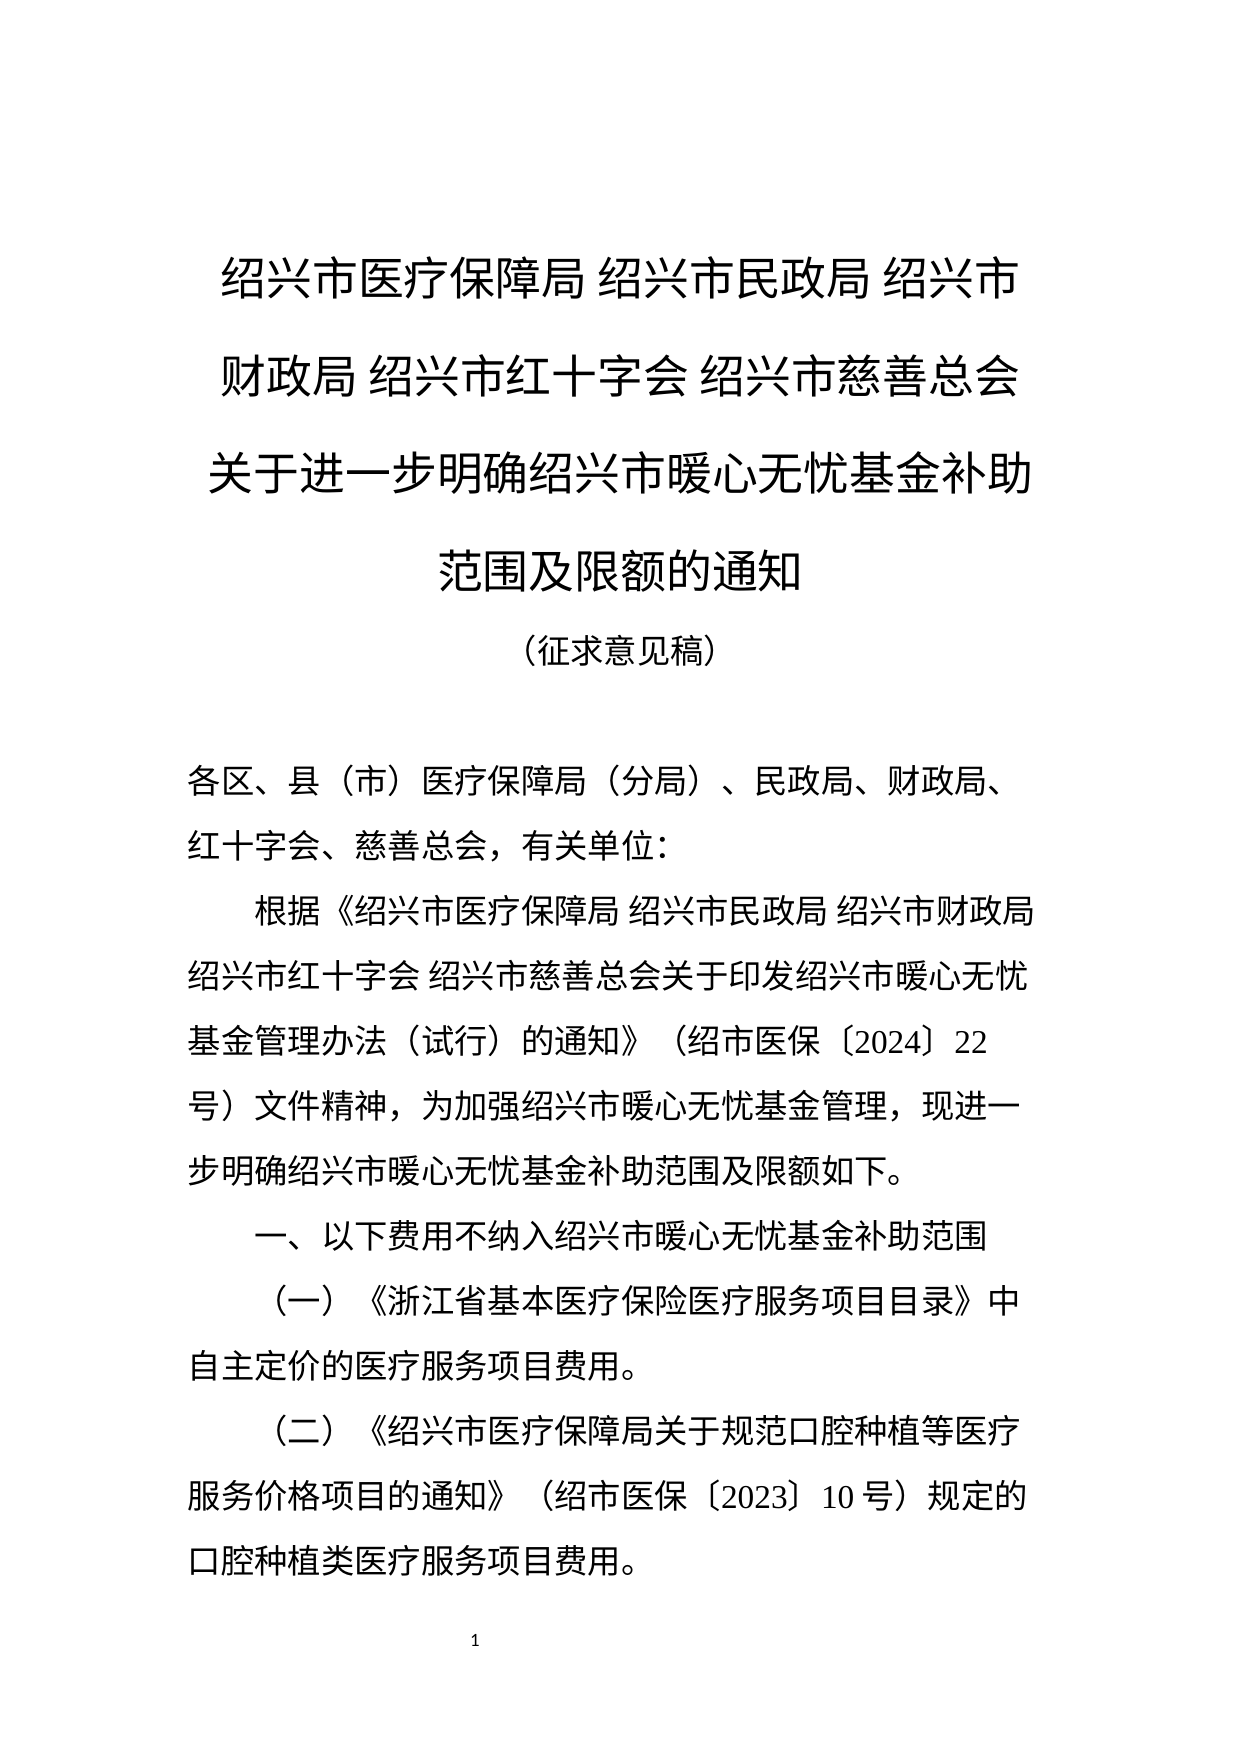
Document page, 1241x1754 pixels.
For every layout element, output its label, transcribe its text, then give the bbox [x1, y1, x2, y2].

text 关于进一步明确绍兴市暖心无忧基金补助范围及限额的通知 [187, 422, 1053, 617]
text 绍兴市医疗保障局 绍兴市民政局 绍兴市 [187, 227, 1053, 324]
list （二）《绍兴市医疗保障局关于规范口腔种植等医疗服务价格项目的通知》（绍市医保〔2023〕10号）规定的口腔种植类医疗服务项目费用。 [187, 1397, 1053, 1592]
text 一、以下费用不纳入绍兴市暖心无忧基金补助范围 [187, 1202, 1053, 1267]
text 根据《绍兴市医疗保障局 绍兴市民政局 绍兴市财政局 绍兴市红十字会 绍兴市慈善总会关于印发绍兴市暖心无忧基金管理办法（试行）的通知》（绍市医保〔2024〕22号）文件精神，为加强绍兴市暖心无忧基金管理，现进一步明确绍兴市暖心无忧基金补助范围及限额如下。 [187, 877, 1053, 1202]
text 财政局 绍兴市红十字会 绍兴市慈善总会 [187, 324, 1053, 422]
text 各区、县（市）医疗保障局（分局）、民政局、财政局、红十字会、慈善总会，有关单位： [187, 747, 1053, 877]
list （一）《浙江省基本医疗保险医疗服务项目目录》中自主定价的医疗服务项目费用。 [187, 1267, 1053, 1397]
text （征求意见稿） [187, 617, 1053, 682]
